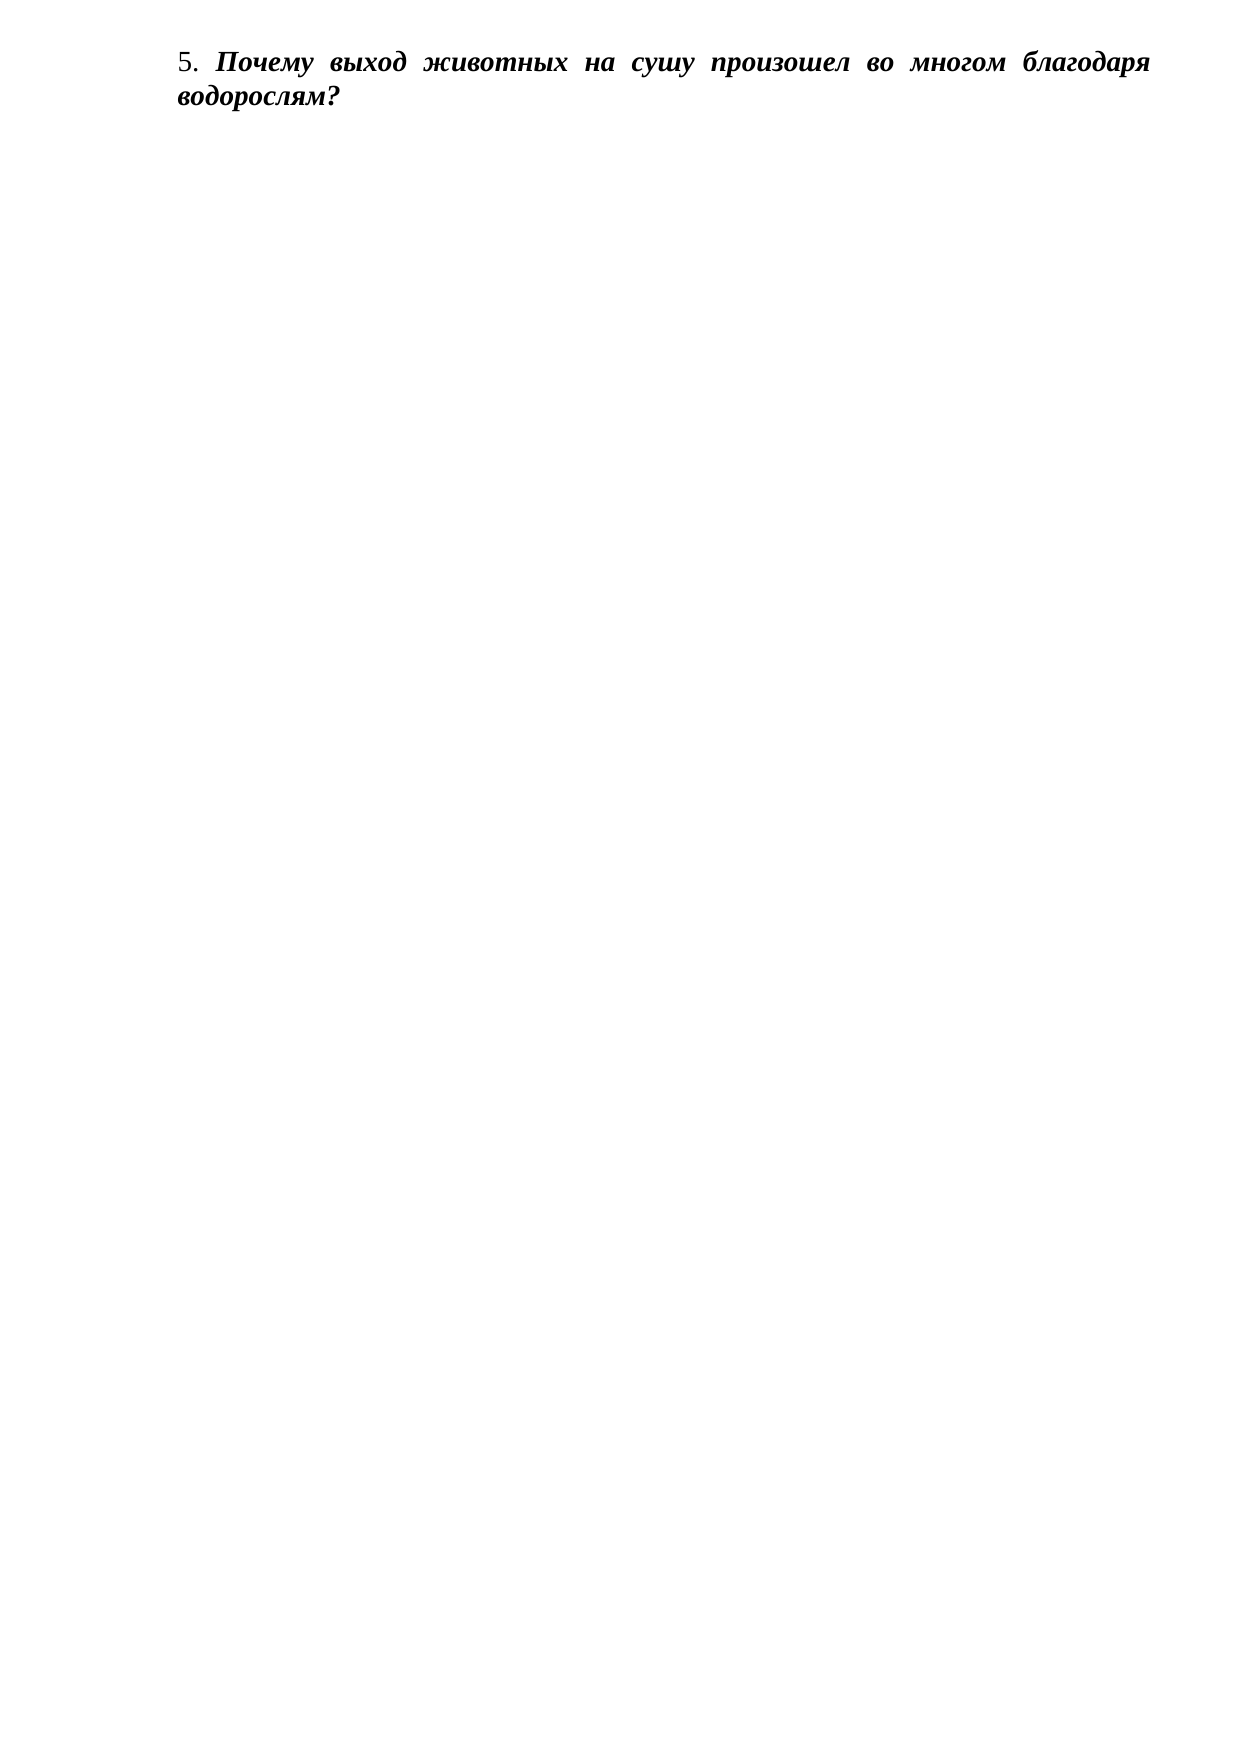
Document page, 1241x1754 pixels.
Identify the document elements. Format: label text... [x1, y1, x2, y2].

text 5. Почему выход животных на сушу произошел во многом благодаря водорослям? [177, 44, 1152, 111]
